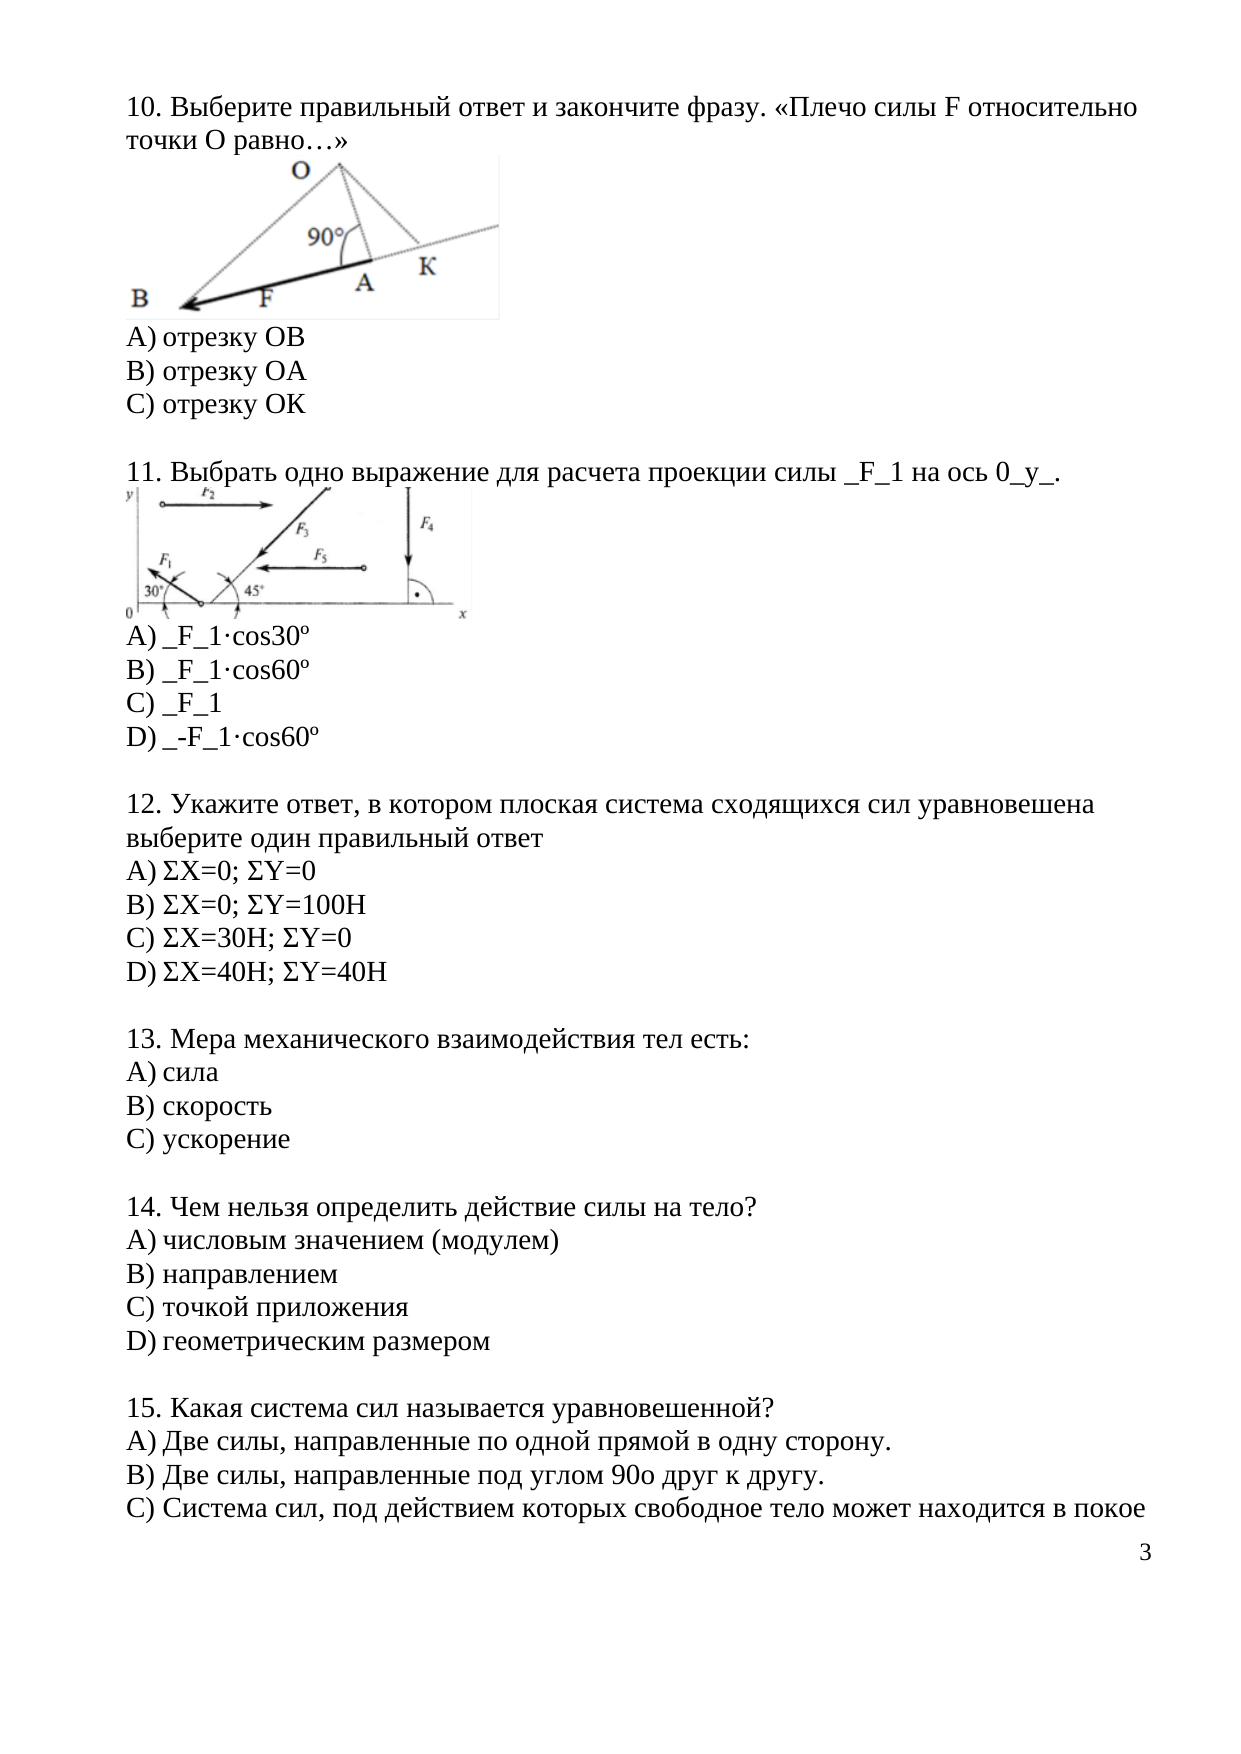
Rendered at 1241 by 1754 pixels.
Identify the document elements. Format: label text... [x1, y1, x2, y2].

text выберите один правильный ответ [126, 820, 1152, 853]
list ΣX=0; ΣY=100H [126, 887, 1152, 920]
list отрезку ОА [126, 353, 1152, 387]
list ΣX=40H; ΣY=40H [126, 954, 1152, 987]
list геометрическим размером [126, 1323, 1152, 1356]
list _F_1·cos30º [126, 618, 1152, 652]
list Система сил, под действием которых свободное тело может находится в покое [126, 1491, 1152, 1524]
list Две силы, направленные по одной прямой в одну сторону. [126, 1423, 1152, 1457]
list сила [126, 1054, 1152, 1088]
picture [125, 487, 473, 619]
list Выбрать одно выражение для расчета проекции силы _F_1 на ось 0_у_. [126, 454, 1152, 487]
list Какая система сил называется уравновешенной? [126, 1390, 1152, 1423]
list Укажите ответ, в котором плоская система сходящихся сил уравновешена [126, 786, 1152, 820]
list точкой приложения [126, 1289, 1152, 1323]
list ΣX=0; ΣY=0 [126, 853, 1152, 887]
list Две силы, направленные под углом 90о друг к другу. [126, 1457, 1152, 1491]
list отрезку ОВ [126, 319, 1152, 353]
list ускорение [126, 1122, 1152, 1155]
list Мера механического взаимодействия тел есть: [126, 1021, 1152, 1054]
picture [125, 155, 500, 320]
list Чем нельзя определить действие силы на тело? [126, 1189, 1152, 1222]
list направлением [126, 1256, 1152, 1289]
list числовым значением (модулем) [126, 1222, 1152, 1256]
list ΣX=30H; ΣY=0 [126, 920, 1152, 954]
list _F_1·cos60º [126, 652, 1152, 686]
list _F_1 [126, 686, 1152, 719]
list скорость [126, 1088, 1152, 1122]
list _-F_1·cos60º [126, 719, 1152, 753]
list отрезку ОК [126, 387, 1152, 420]
